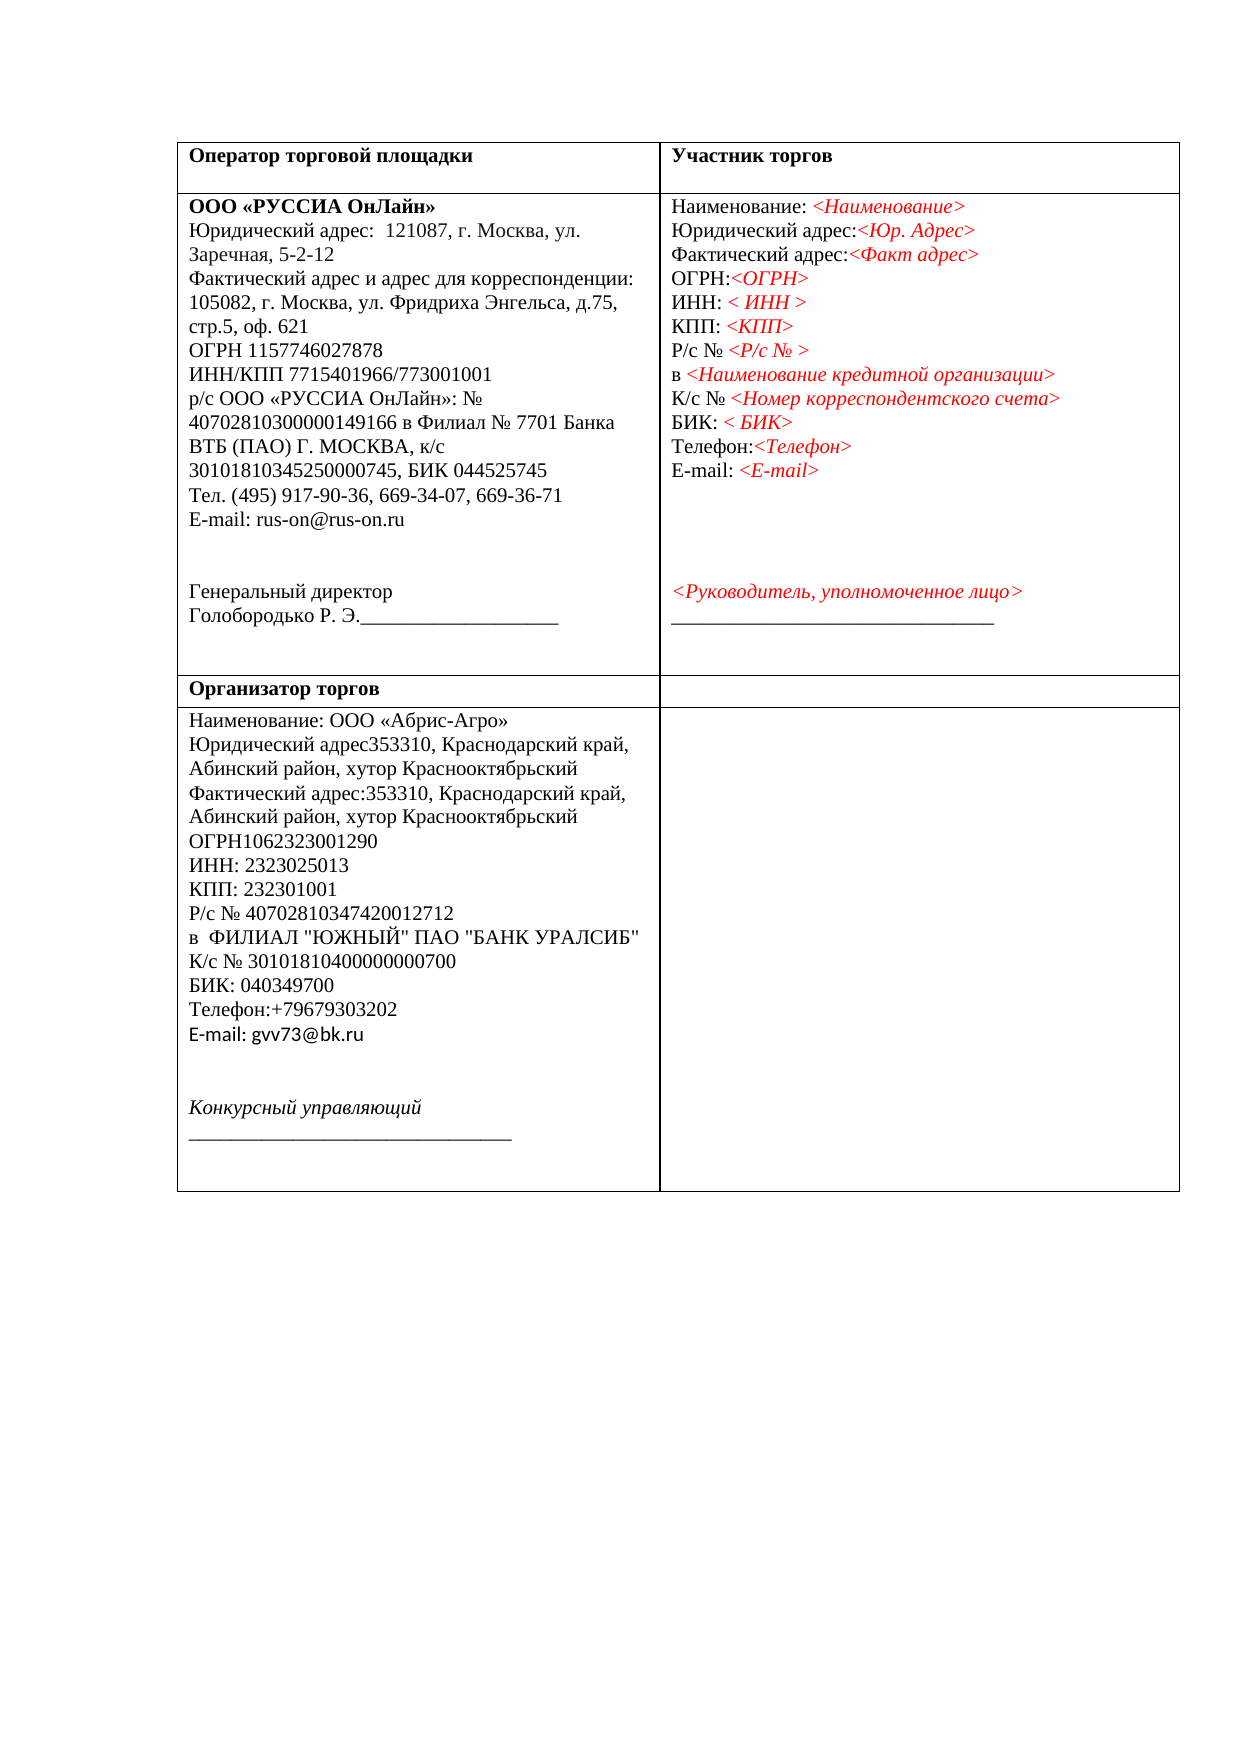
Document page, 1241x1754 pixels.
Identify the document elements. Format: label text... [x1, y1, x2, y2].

table_header Участник торгов [661, 143, 1179, 193]
table_header Оператор торговой площадки [178, 143, 659, 193]
table_cell Организатор торгов [178, 676, 659, 707]
table_cell [661, 676, 1179, 707]
table_cell Наименование: ООО «Абрис-Агро» Юридический адрес353310, Краснодарский край, Абинский район, хутор Краснооктябрьский Фактический адрес:353310, Краснодарский край, Абинский район, хутор Краснооктябрьский ОГРН1062323001290 ИНН: 2323025013 КПП: 232301001 Р/с № 40702810347420012712 в ФИЛИАЛ "ЮЖНЫЙ" ПАО "БАНК УРАЛСИБ" К/с № 30101810400000000700 БИК: 040349700 Телефон:+79679303202 E-mail: gvv73@bk.ru Конкурсный управляющий _______________________________ [178, 708, 659, 1191]
table_cell ООО «РУССИА ОнЛайн» Юридический адрес: 121087, г. Москва, ул. Заречная, 5-2-12 Фактический адрес и адрес для корреспонденции: 105082, г. Москва, ул. Фридриха Энгельса, д.75, стр.5, оф. 621 ОГРН 1157746027878 ИНН/КПП 7715401966/773001001 р/с ООО «РУССИА ОнЛайн»: № 40702810300000149166 в Филиал № 7701 Банка ВТБ (ПАО) Г. МОСКВА, к/с 30101810345250000745, БИК 044525745 Тел. (495) 917-90-36, 669-34-07, 669-36-71 E-mail: rus-on@rus-on.ru Генеральный директор Голобородько Р. Э.___________________ [178, 194, 659, 675]
table_cell [661, 708, 1179, 1191]
table_cell Наименование: <Наименование> Юридический адрес:<Юр. Адрес> Фактический адрес:<Факт адрес> ОГРН:<ОГРН> ИНН: < ИНН > КПП: <КПП> Р/с № <Р/с № > в <Наименование кредитной организации> К/с № <Номер корреспондентского счета> БИК: < БИК> Телефон:<Телефон> E-mail: <E-mail> <Руководитель, уполномоченное лицо> _______________________________ [661, 194, 1179, 675]
